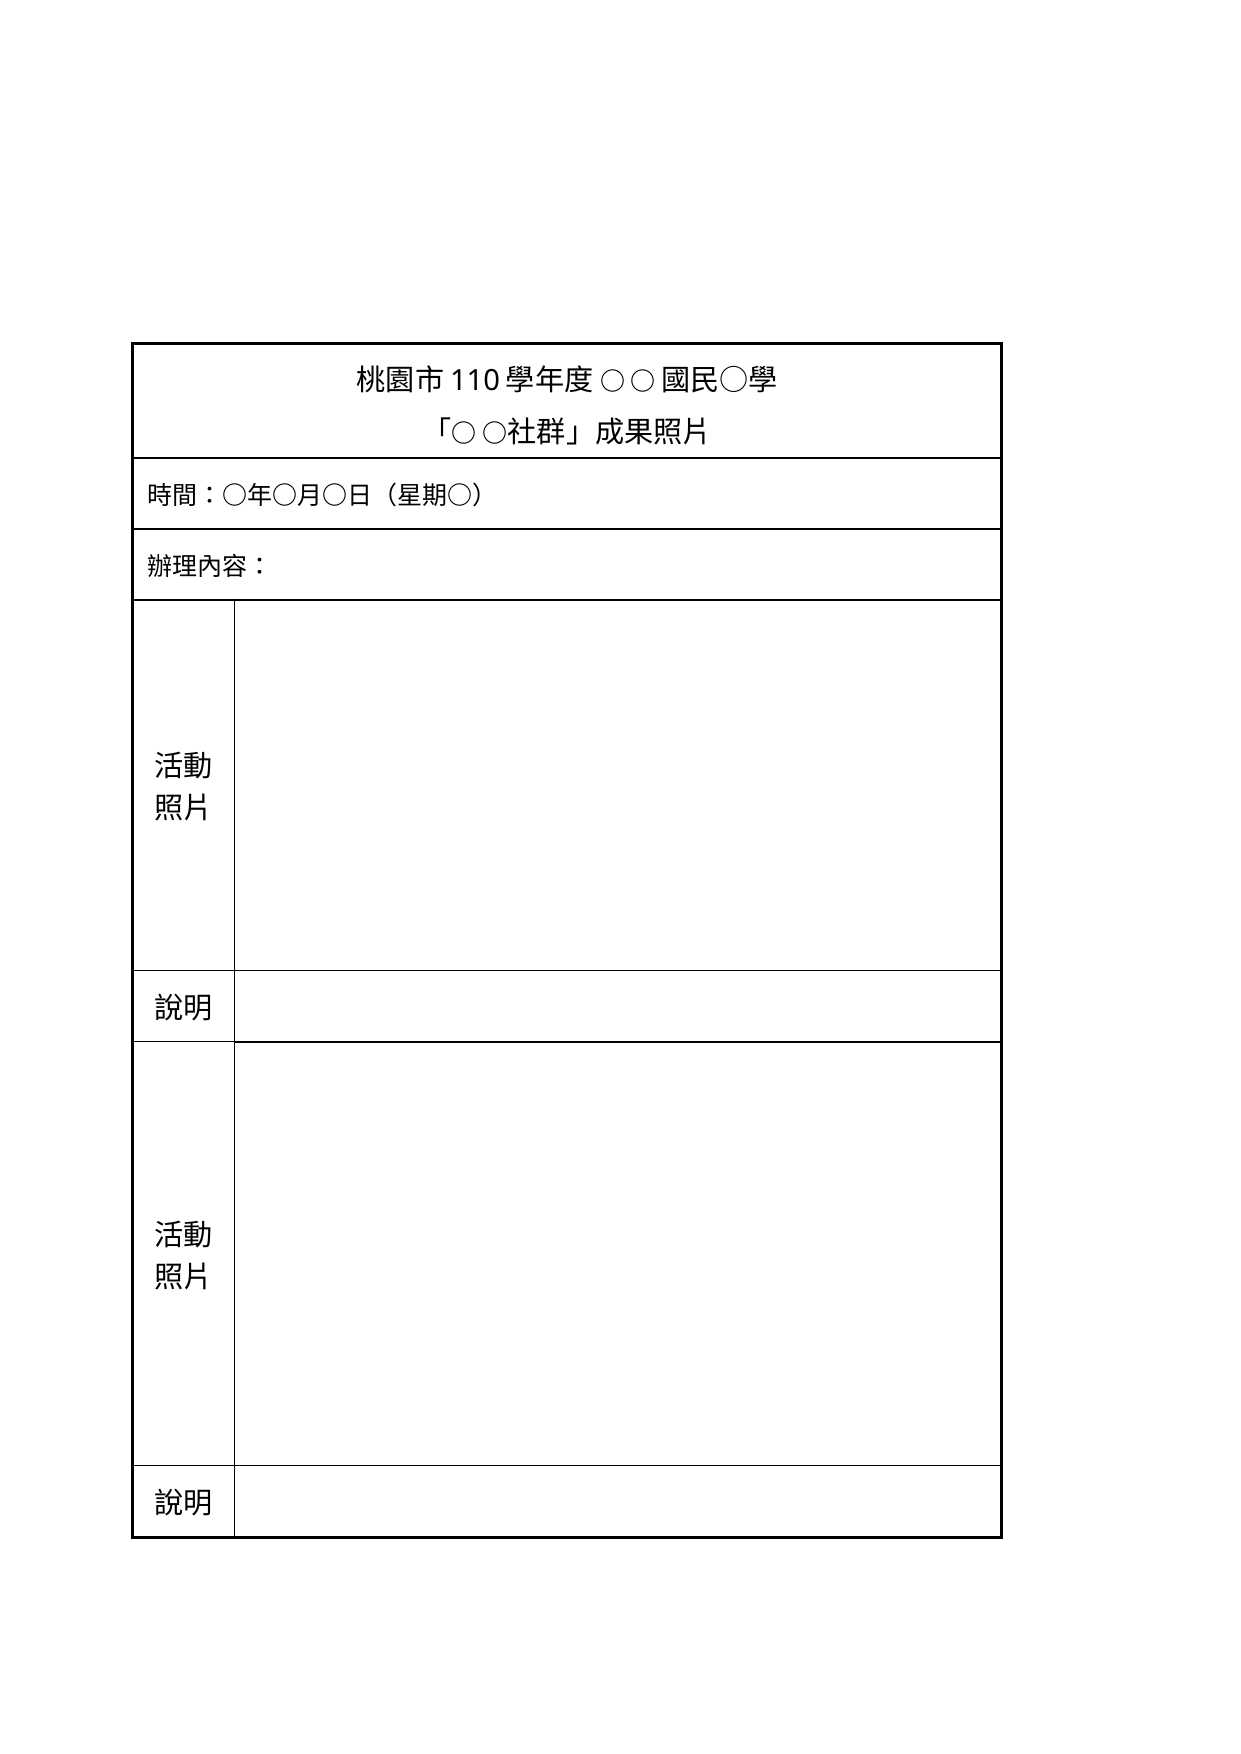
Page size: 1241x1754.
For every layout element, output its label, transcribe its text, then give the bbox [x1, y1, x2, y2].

table_cell [235, 601, 1000, 969]
table_cell [235, 1466, 1000, 1536]
table_header 桃園市110學年度 ○ ○ 國民○學 「○ ○社群」成果照片 [134, 345, 1000, 457]
table_cell 時間：○年○月○日（星期○） [134, 459, 1000, 528]
table_cell 說明 [134, 1466, 234, 1536]
table_cell 辦理內容： [134, 530, 1000, 599]
table_cell [235, 971, 1000, 1041]
table_cell 活動 照片 [134, 601, 234, 969]
table_cell 活動 照片 [134, 1042, 234, 1465]
table_cell [235, 1043, 1000, 1465]
table_cell 說明 [134, 971, 234, 1041]
